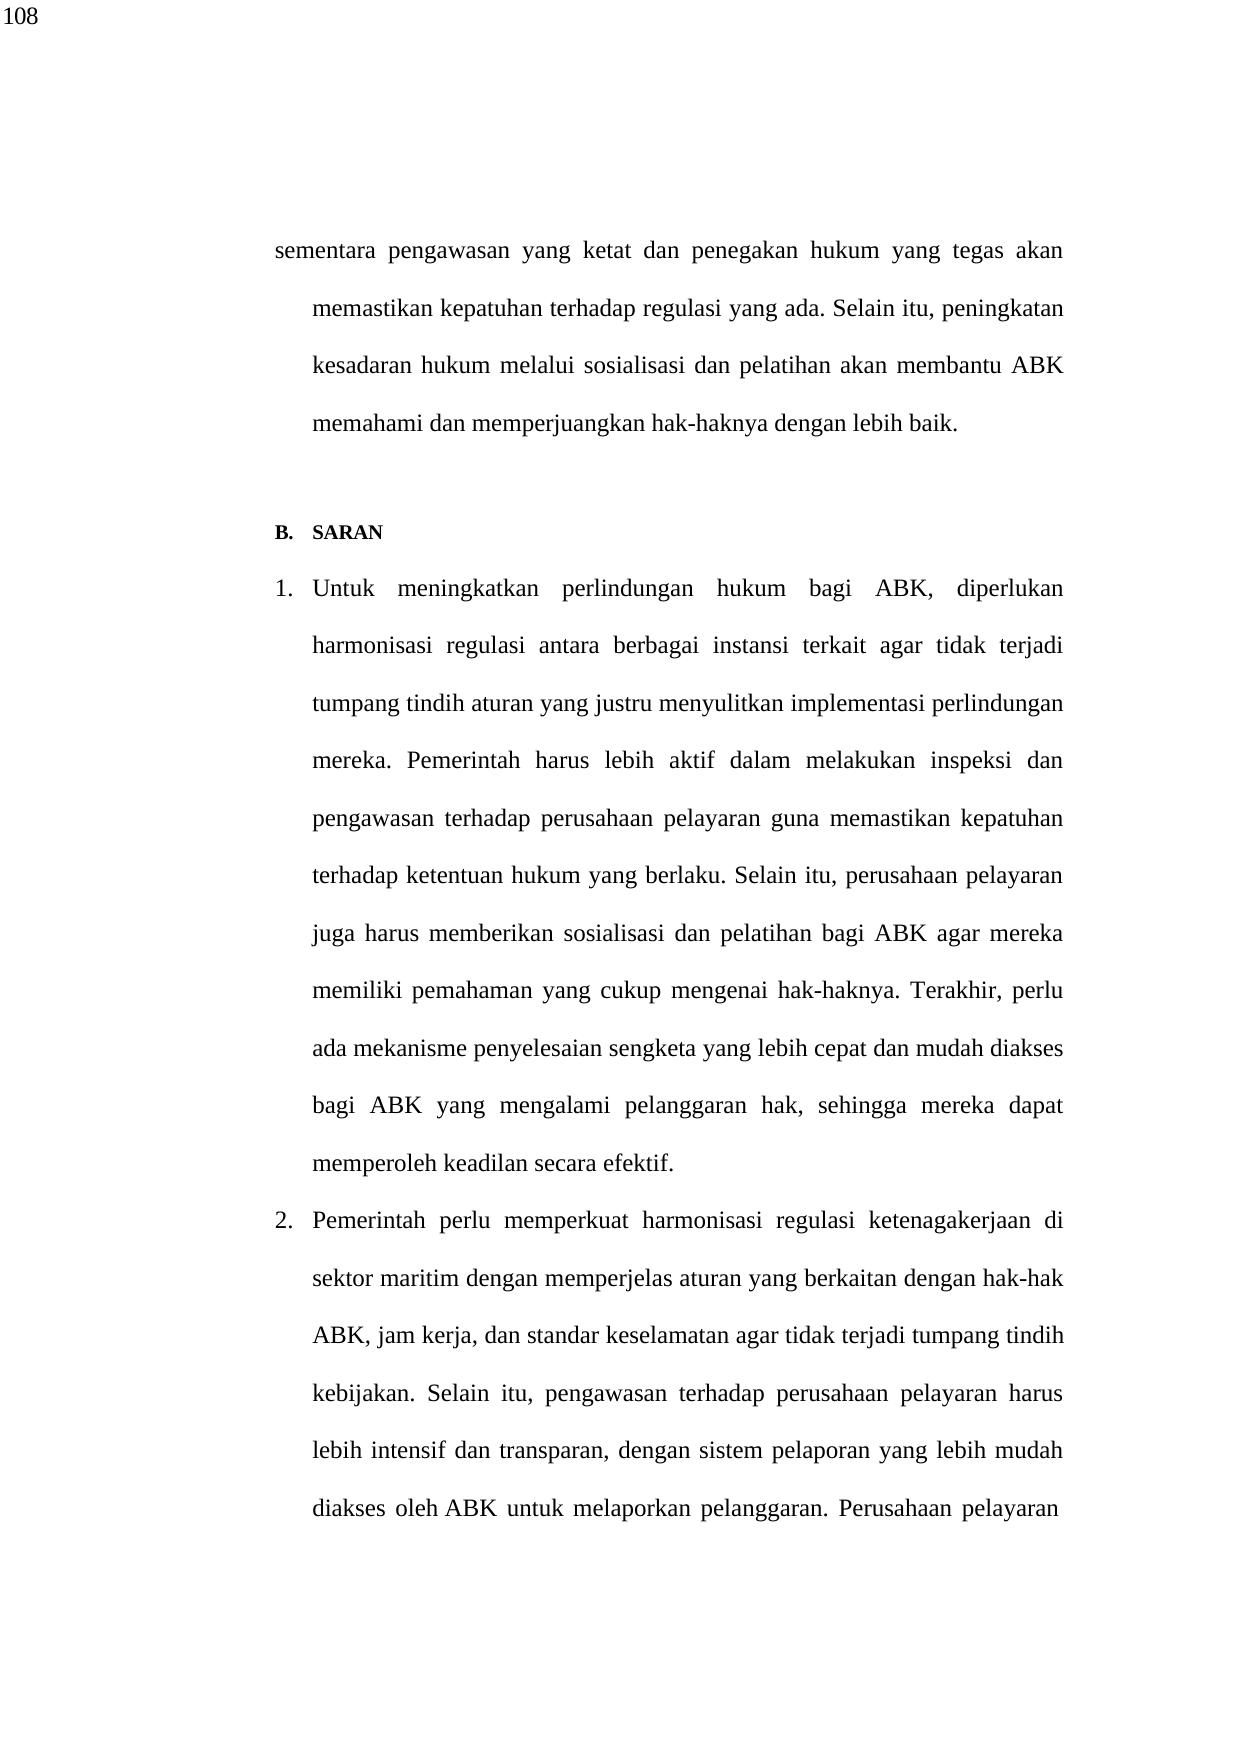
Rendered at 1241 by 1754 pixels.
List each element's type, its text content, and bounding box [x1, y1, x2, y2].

list Pemerintah perlu memperkuat harmonisasi regulasi ketenagakerjaan di sektor maritim dengan memperjelas aturan yang berkaitan dengan hak-hak ABK, jam kerja, dan standar keselamatan agar tidak terjadi tumpang tindih kebijakan. Selain itu, pengawasan terhadap perusahaan pelayaran harus lebih intensif dan transparan, dengan sistem pelaporan yang lebih mudah diakses oleh ABK untuk melaporkan pelanggaran. Perusahaan pelayaran [274, 1206, 1064, 1522]
list Untuk meningkatkan perlindungan hukum bagi ABK, diperlukan harmonisasi regulasi antara berbagai instansi terkait agar tidak terjadi tumpang tindih aturan yang justru menyulitkan implementasi perlindungan mereka. Pemerintah harus lebih aktif dalam melakukan inspeksi dan pengawasan terhadap perusahaan pelayaran guna memastikan kepatuhan terhadap ketentuan hukum yang berlaku. Selain itu, perusahaan pelayaran juga harus memberikan sosialisasi dan pelatihan bagi ABK agar mereka memiliki pemahaman yang cukup mengenai hak-haknya. Terakhir, perlu ada mekanisme penyelesaian sengketa yang lebih cepat dan mudah diakses bagi ABK yang mengalami pelanggaran hak, sehingga mereka dapat memperoleh keadilan secara efektif. [274, 573, 1064, 1177]
text sementara pengawasan yang ketat dan penegakan hukum yang tegas akan memastikan kepatuhan terhadap regulasi yang ada. Selain itu, peningkatan kesadaran hukum melalui sosialisasi dan pelatihan akan membantu ABK memahami dan memperjuangkan hak-haknya dengan lebih baik. [274, 235, 1064, 437]
list SARAN [274, 520, 1166, 544]
